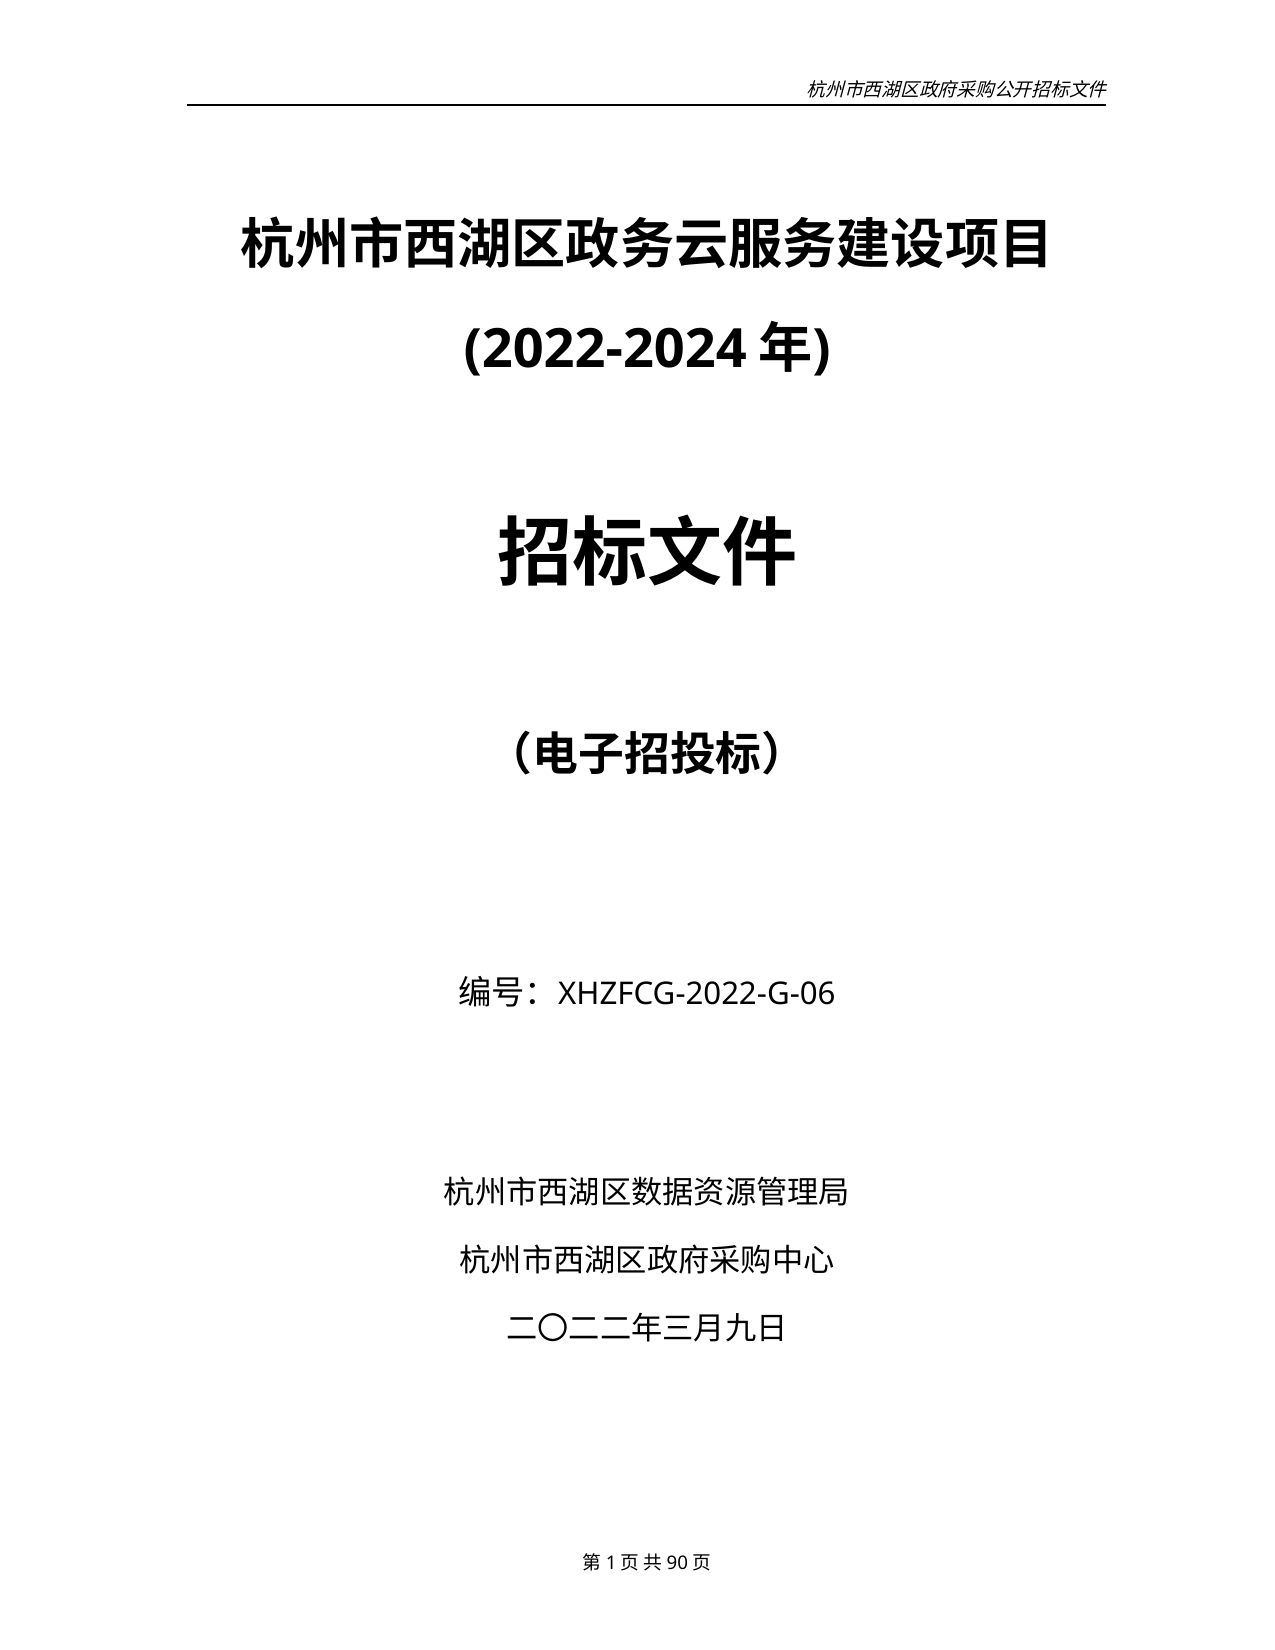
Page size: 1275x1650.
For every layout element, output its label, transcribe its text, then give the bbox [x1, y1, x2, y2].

text 编号：XHZFCG-2022-G-06 [187, 966, 1106, 1014]
text 杭州市西湖区数据资源管理局 [187, 1167, 1106, 1212]
text 杭州市西湖区政府采购中心 [187, 1235, 1106, 1280]
text 招标文件 [187, 492, 1106, 601]
text 杭州市西湖区政务云服务建设项目(2022-2024年) [187, 180, 1106, 388]
text （电子招投标） [187, 718, 1106, 784]
text 二〇二二年三月九日 [187, 1303, 1106, 1348]
